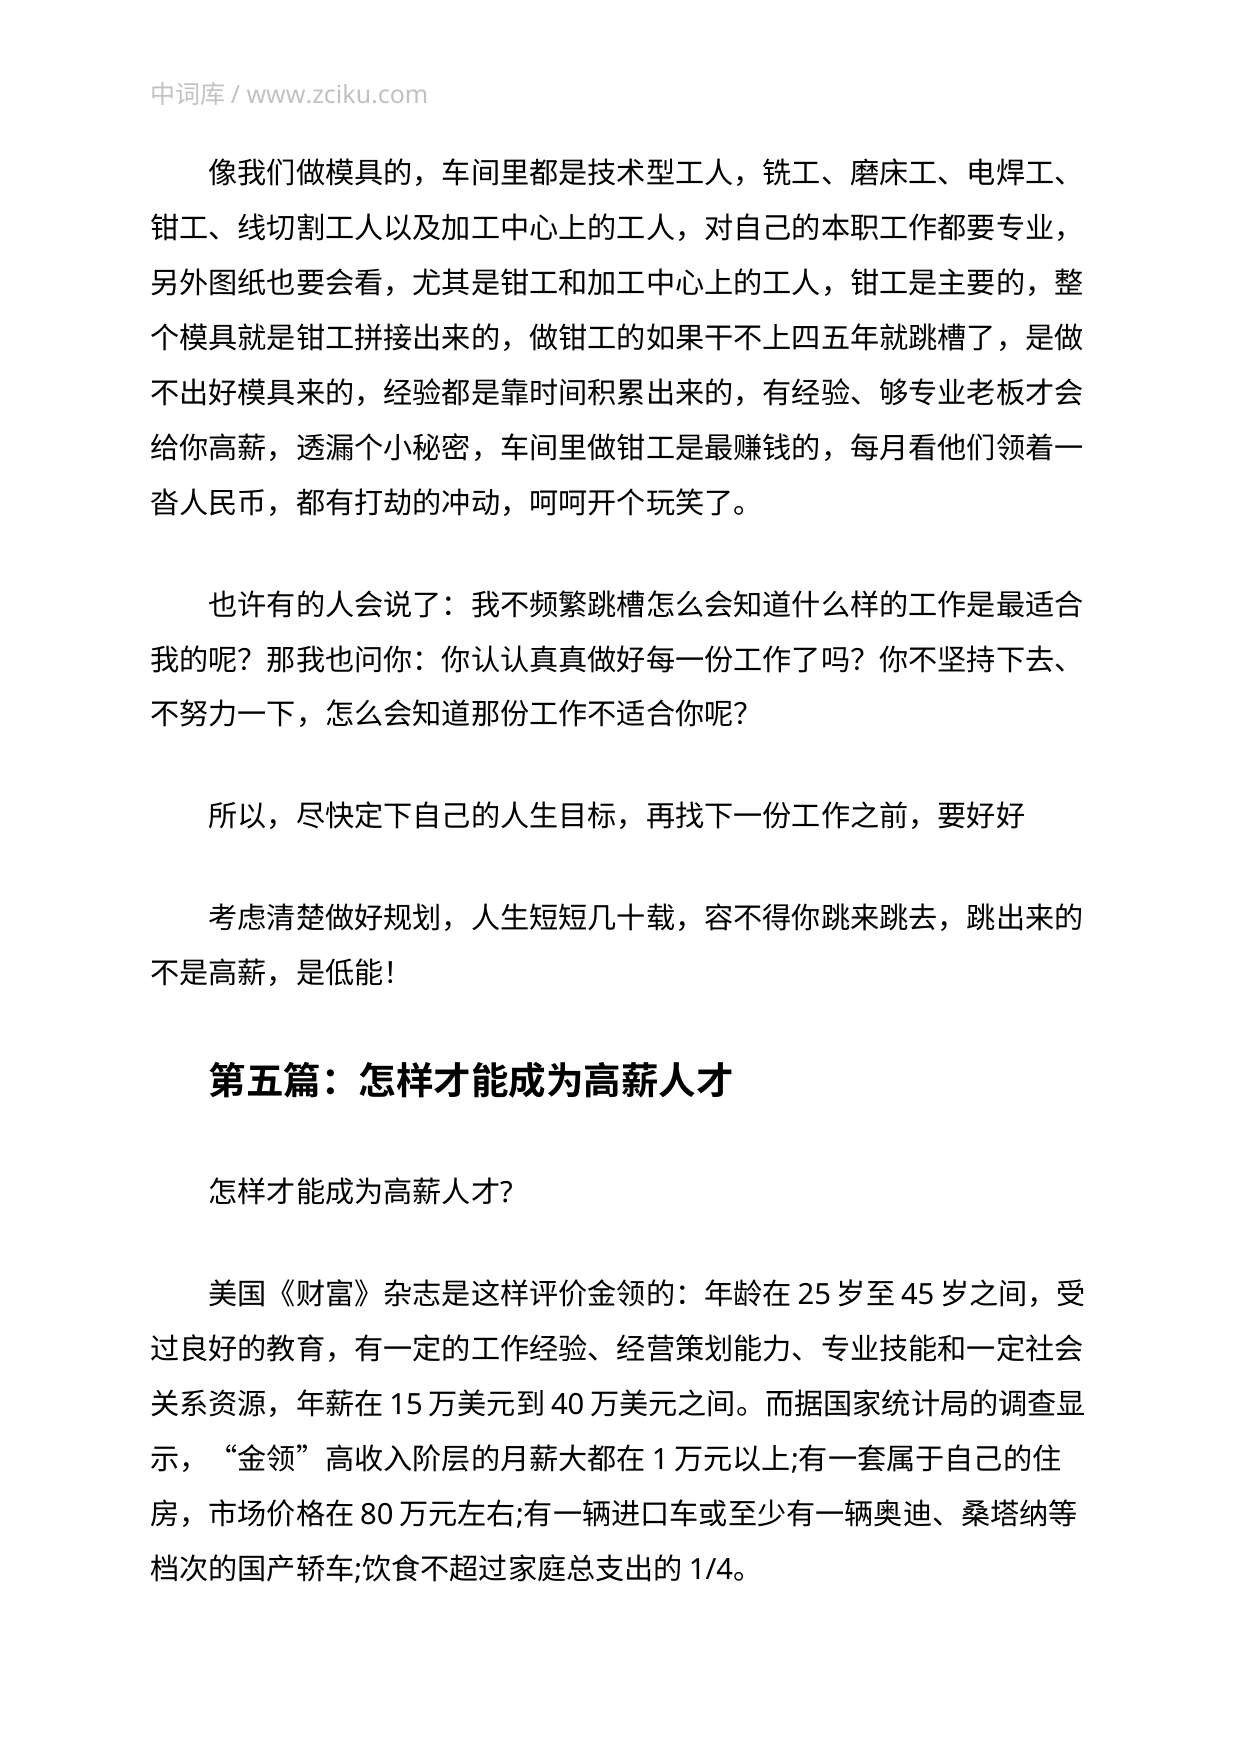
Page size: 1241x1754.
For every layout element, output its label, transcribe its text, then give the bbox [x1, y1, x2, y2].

text 怎样才能成为高薪人才? [150, 1168, 1090, 1211]
text 所以，尽快定下自己的人生目标，再找下一份工作之前，要好好 [150, 793, 1090, 835]
text 也许有的人会说了：我不频繁跳槽怎么会知道什么样的工作是最适合我的呢？那我也问你：你认认真真做好每一份工作了吗？你不坚持下去、不努力一下，怎么会知道那份工作不适合你呢？ [150, 581, 1090, 733]
text 美国《财富》杂志是这样评价金领的：年龄在25岁至45岁之间，受过良好的教育，有一定的工作经验、经营策划能力、专业技能和一定社会关系资源，年薪在15万美元到40万美元之间。而据国家统计局的调查显示，“金领”高收入阶层的月薪大都在1万元以上;有一套属于自己的住房，市场价格在80万元左右;有一辆进口车或至少有一辆奥迪、桑塔纳等档次的国产轿车;饮食不超过家庭总支出的1/4。 [150, 1271, 1090, 1588]
text 考虑清楚做好规划，人生短短几十载，容不得你跳来跳去，跳出来的不是高薪，是低能！ [150, 894, 1090, 992]
text 像我们做模具的，车间里都是技术型工人，铣工、磨床工、电焊工、钳工、线切割工人以及加工中心上的工人，对自己的本职工作都要专业，另外图纸也要会看，尤其是钳工和加工中心上的工人，钳工是主要的，整个模具就是钳工拼接出来的，做钳工的如果干不上四五年就跳槽了，是做不出好模具来的，经验都是靠时间积累出来的，有经验、够专业老板才会给你高薪，透漏个小秘密，车间里做钳工是最赚钱的，每月看他们领着一沓人民币，都有打劫的冲动，呵呵开个玩笑了。 [150, 150, 1090, 522]
text 第五篇：怎样才能成为高薪人才 [150, 1051, 1090, 1105]
